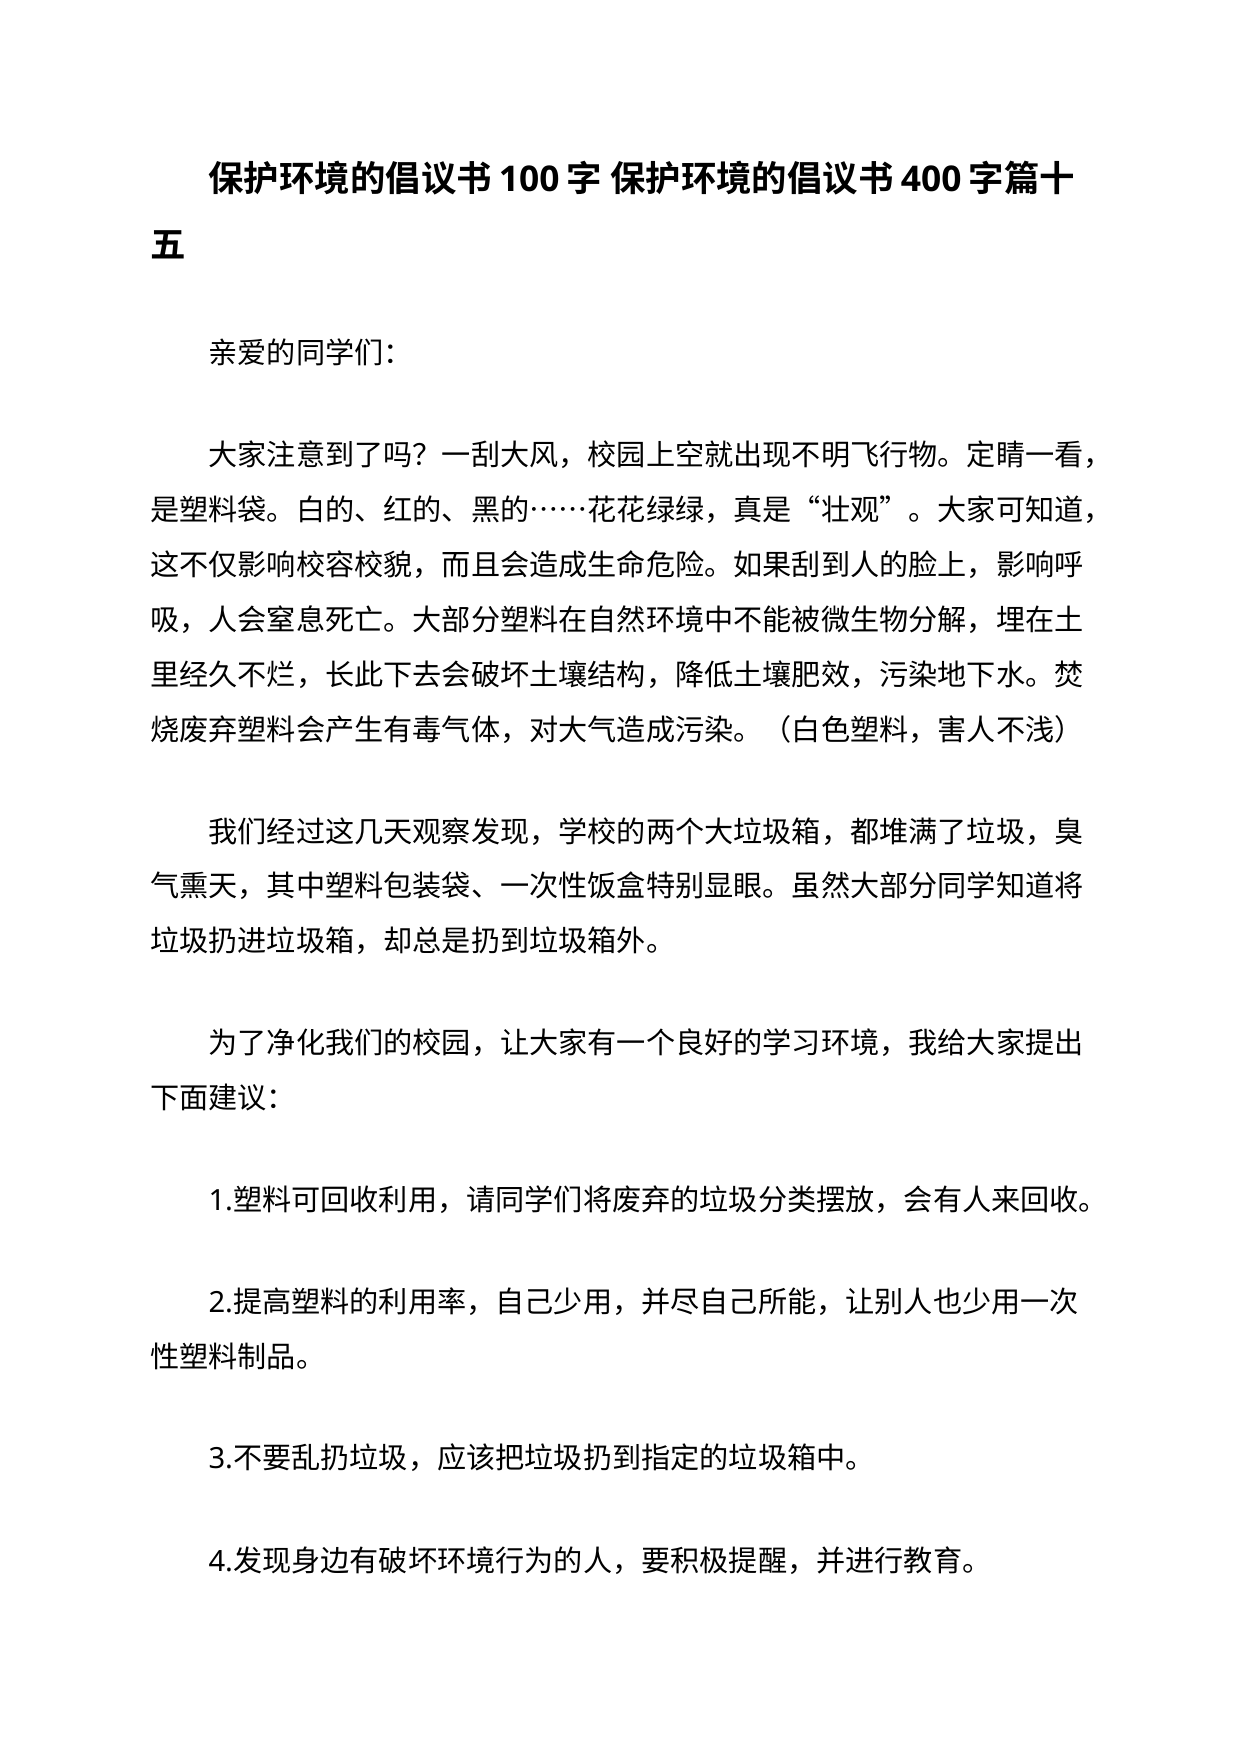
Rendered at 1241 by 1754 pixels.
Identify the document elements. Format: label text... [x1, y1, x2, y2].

text 3.不要乱扔垃圾，应该把垃圾扔到指定的垃圾箱中。 [150, 1435, 1090, 1477]
text 我们经过这几天观察发现，学校的两个大垃圾箱，都堆满了垃圾，臭气熏天，其中塑料包装袋、一次性饭盒特别显眼。虽然大部分同学知道将垃圾扔进垃圾箱，却总是扔到垃圾箱外。 [150, 808, 1090, 960]
text 保护环境的倡议书100字 保护环境的倡议书400字篇十五 [150, 150, 1090, 268]
text 为了净化我们的校园，让大家有一个良好的学习环境，我给大家提出下面建议： [150, 1020, 1090, 1117]
text 亲爱的同学们： [150, 330, 1090, 372]
text 2.提高塑料的利用率，自己少用，并尽自己所能，让别人也少用一次性塑料制品。 [150, 1278, 1090, 1376]
text 1.塑料可回收利用，请同学们将废弃的垃圾分类摆放，会有人来回收。 [150, 1176, 1090, 1219]
text 4.发现身边有破坏环境行为的人，要积极提醒，并进行教育。 [150, 1537, 1090, 1579]
text 大家注意到了吗？一刮大风，校园上空就出现不明飞行物。定睛一看，是塑料袋。白的、红的、黑的……花花绿绿，真是“壮观”。大家可知道，这不仅影响校容校貌，而且会造成生命危险。如果刮到人的脸上，影响呼吸，人会窒息死亡。大部分塑料在自然环境中不能被微生物分解，埋在土里经久不烂，长此下去会破坏土壤结构，降低土壤肥效，污染地下水。焚烧废弃塑料会产生有毒气体，对大气造成污染。（白色塑料，害人不浅） [150, 432, 1090, 749]
